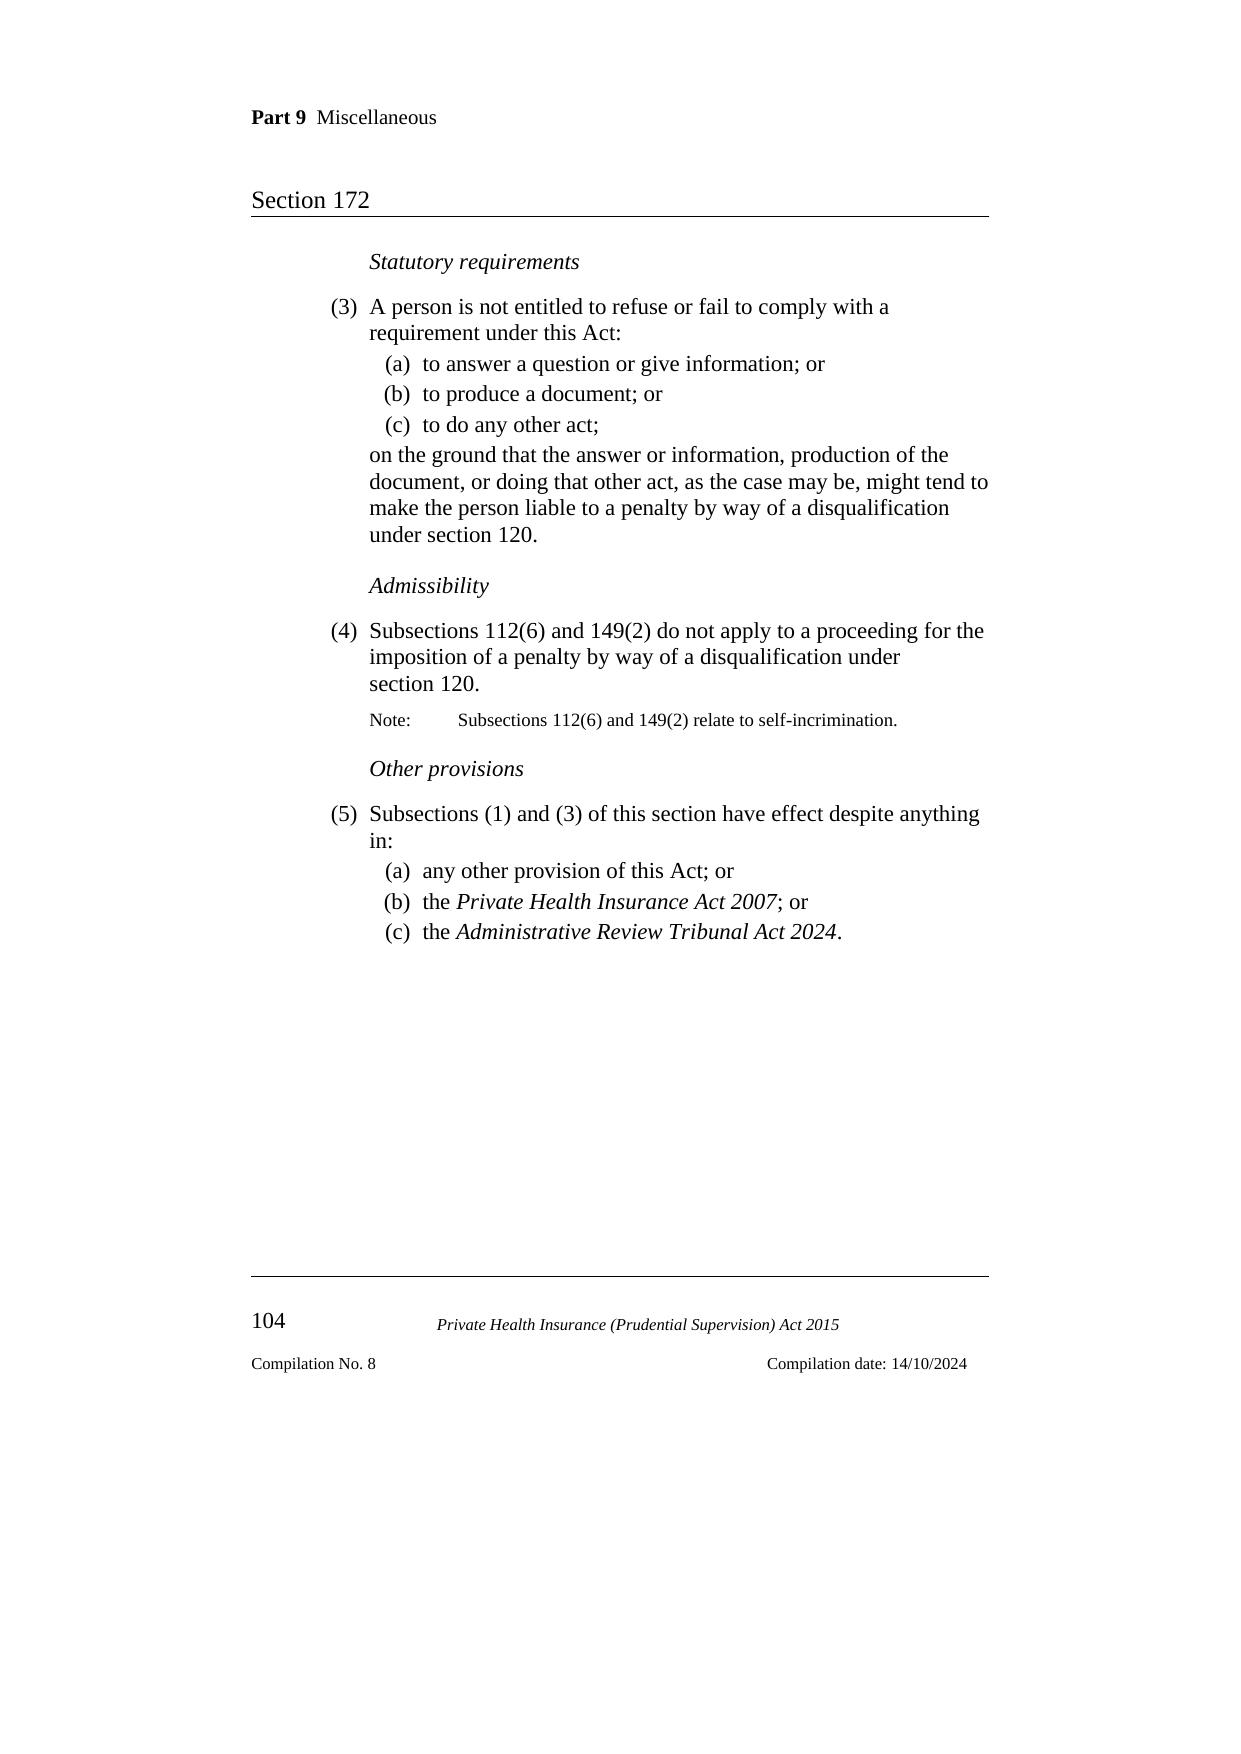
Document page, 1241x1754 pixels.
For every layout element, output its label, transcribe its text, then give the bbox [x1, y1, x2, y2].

text (a) any other provision of this Act; or [251, 857, 989, 884]
text Note: Subsections 112(6) and 149(2) relate to self-incrimination. [369, 709, 989, 730]
text (3) A person is not entitled to refuse or fail to comply with a requirement under this Act: [251, 293, 989, 346]
text on the ground that the answer or information, production of the document, or doing that other act, as the case may be, might tend to make the person liable to a penalty by way of a disqualification under section 120. [369, 442, 989, 547]
text (5) Subsections (1) and (3) of this section have effect despite anything in: [251, 801, 989, 853]
text (c) to do any other act; [251, 411, 989, 437]
text (b) the Private Health Insurance Act 2007; or [251, 888, 989, 914]
text (b) to produce a document; or [251, 381, 989, 407]
text (a) to answer a question or give information; or [251, 350, 989, 376]
text Other provisions [369, 755, 989, 782]
text Statutory requirements [369, 248, 989, 274]
text (c) the Administrative Review Tribunal Act 2024. [251, 918, 989, 945]
text (4) Subsections 112(6) and 149(2) do not apply to a proceeding for the imposition of a penalty by way of a disqualification under section 120. [251, 617, 989, 696]
text Admissibility [369, 572, 989, 598]
